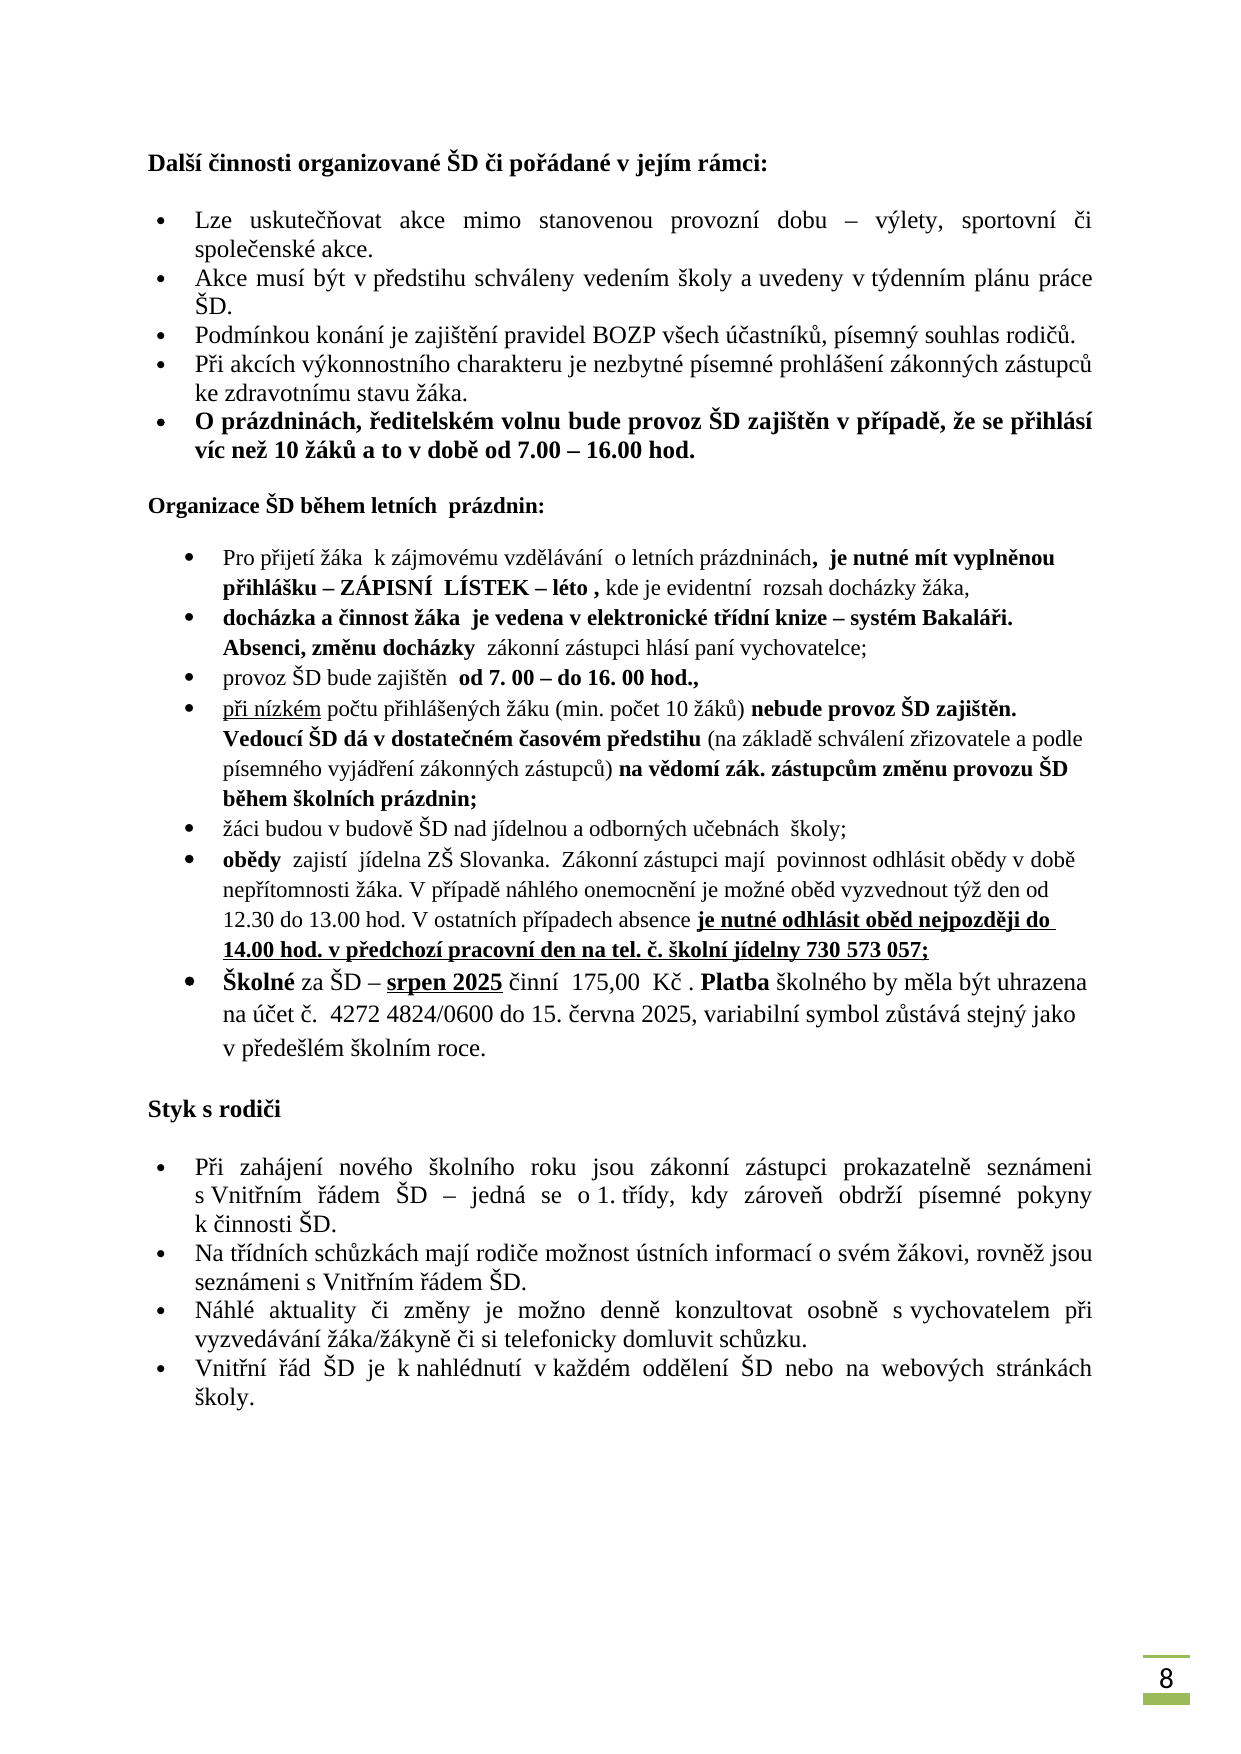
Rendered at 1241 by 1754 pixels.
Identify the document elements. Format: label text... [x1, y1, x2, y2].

list žáci budou v budově ŠD nad jídelnou a odborných učebnách školy; [185, 816, 1093, 842]
list docházka a činnost žáka je vedena v elektronické třídní knize – systém Bakaláři. Absenci, změnu docházky zákonní zástupci hlásí paní vychovatelce; [185, 604, 1093, 661]
list Na třídních schůzkách mají rodiče možnost ústních informací o svém žákovi, rovněž jsou seznámeni s Vnitřním řádem ŠD. [157, 1238, 1093, 1296]
list při nízkém počtu přihlášených žáku (min. počet 10 žáků) nebude provoz ŠD zajištěn. Vedoucí ŠD dá v dostatečném časovém předstihu (na základě schválení zřizovatele a podle písemného vyjádření zákonných zástupců) na vědomí zák. zástupcům změnu provozu ŠD během školních prázdnin; [185, 695, 1093, 812]
list O prázdninách, ředitelském volnu bude provoz ŠD zajištěn v případě, že se přihlásí víc než 10 žáků a to v době od 7.00 – 16.00 hod. [157, 406, 1093, 464]
text Styk s rodiči [148, 1094, 1093, 1123]
list Podmínkou konání je zajištění pravidel BOZP všech účastníků, písemný souhlas rodičů. [157, 320, 1093, 349]
list provoz ŠD bude zajištěn od 7. 00 – do 16. 00 hod., [185, 664, 1093, 691]
list Školné za ŠD – srpen 2025 činní 175,00 Kč . Platba školného by měla být uhrazena na účet č. 4272 4824/0600 do 15. června 2025, variabilní symbol zůstává stejný jako v předešlém školním roce. [185, 967, 1093, 1061]
list Při zahájení nového školního roku jsou zákonní zástupci prokazatelně seznámeni s Vnitřním řádem ŠD – jedná se o 1. třídy, kdy zároveň obdrží písemné pokyny k činnosti ŠD. [157, 1152, 1093, 1238]
list Lze uskutečňovat akce mimo stanovenou provozní dobu – výlety, sportovní či společenské akce. [157, 205, 1093, 263]
list Akce musí být v předstihu schváleny vedením školy a uvedeny v týdenním plánu práce ŠD. [157, 263, 1093, 320]
list obědy zajistí jídelna ZŠ Slovanka. Zákonní zástupci mají povinnost odhlásit obědy v době nepřítomnosti žáka. V případě náhlého onemocnění je možné oběd vyzvednout týž den od 12.30 do 13.00 hod. V ostatních případech absence je nutné odhlásit oběd nejpozději do 14.00 hod. v předchozí pracovní den na tel. č. školní jídelny 730 573 057; [185, 846, 1093, 963]
text Další činnosti organizované ŠD či pořádané v jejím rámci: [148, 148, 1093, 176]
list Pro přijetí žáka k zájmovému vzdělávání o letních prázdninách, je nutné mít vyplněnou přihlášku – ZÁPISNÍ LÍSTEK – léto , kde je evidentní rozsah docházky žáka, [185, 544, 1093, 600]
list Při akcích výkonnostního charakteru je nezbytné písemné prohlášení zákonných zástupců ke zdravotnímu stavu žáka. [157, 349, 1093, 406]
text Organizace ŠD během letních prázdnin: [148, 493, 1093, 519]
list Vnitřní řád ŠD je k nahlédnutí v každém oddělení ŠD nebo na webových stránkách školy. [157, 1353, 1093, 1411]
list Náhlé aktuality či změny je možno denně konzultovat osobně s vychovatelem při vyzvedávání žáka/žákyně či si telefonicky domluvit schůzku. [157, 1296, 1093, 1353]
